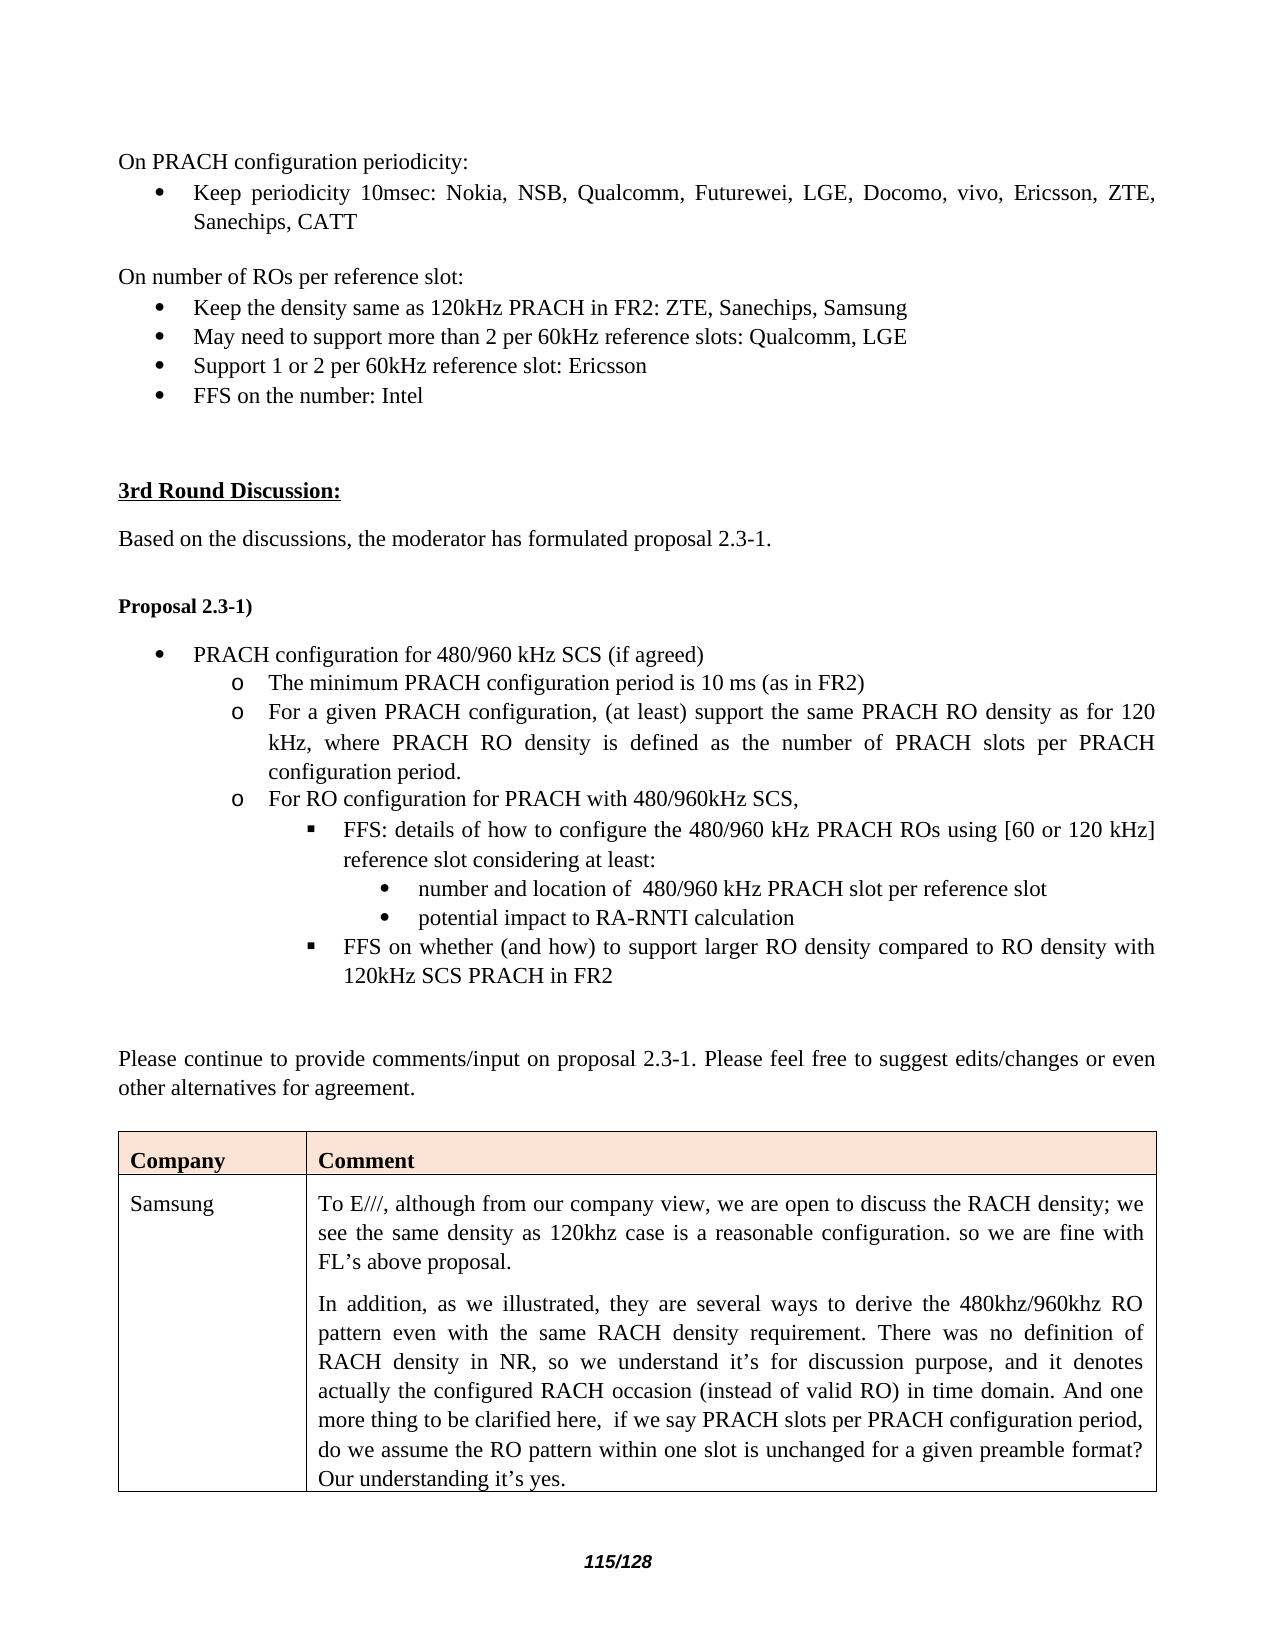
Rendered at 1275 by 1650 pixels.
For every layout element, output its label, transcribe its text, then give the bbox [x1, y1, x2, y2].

table_header Company [119, 1132, 306, 1173]
text Please continue to provide comments/input on proposal 2.3-1. Please feel free to suggest edits/changes or even other alternatives for agreement. [118, 1046, 1157, 1100]
list FFS on the number: Intel [156, 379, 1157, 408]
list For RO configuration for PRACH with 480/960kHz SCS, [231, 784, 1157, 814]
subtitle 3rd Round Discussion: [118, 477, 1157, 504]
text Based on the discussions, the moderator has formulated proposal 2.3-1. [118, 524, 1157, 551]
list PRACH configuration for 480/960 kHz SCS (if agreed) [156, 639, 1157, 668]
list May need to support more than 2 per 60kHz reference slots: Qualcomm, LGE [156, 321, 1157, 350]
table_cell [307, 1175, 1156, 1491]
list Keep periodicity 10msec: Nokia, NSB, Qualcomm, Futurewei, LGE, Docomo, vivo, Ericsson, ZTE, Sanechips, CATT [156, 176, 1157, 234]
subtitle Proposal 2.3-1) [118, 594, 1157, 618]
list FFS on whether (and how) to support larger RO density compared to RO density with 120kHz SCS PRACH in FR2 [306, 930, 1157, 989]
text On PRACH configuration periodicity: [118, 148, 1157, 174]
list Keep the density same as 120kHz PRACH in FR2: ZTE, Sanechips, Samsung [156, 291, 1157, 321]
table_cell Samsung [119, 1175, 306, 1491]
list The minimum PRACH configuration period is 10 ms (as in FR2) [231, 668, 1157, 697]
list Support 1 or 2 per 60kHz reference slot: Ericsson [156, 350, 1157, 379]
list For a given PRACH configuration, (at least) support the same PRACH RO density as for 120 kHz, where PRACH RO density is defined as the number of PRACH slots per PRACH configuration period. [231, 697, 1157, 784]
list FFS: details of how to configure the 480/960 kHz PRACH ROs using [60 or 120 kHz] reference slot considering at least: [306, 814, 1157, 872]
text On number of ROs per reference slot: [118, 263, 1157, 289]
list number and location of 480/960 kHz PRACH slot per reference slot [381, 872, 1157, 901]
table_header Comment [307, 1132, 1156, 1173]
list potential impact to RA-RNTI calculation [381, 901, 1157, 930]
